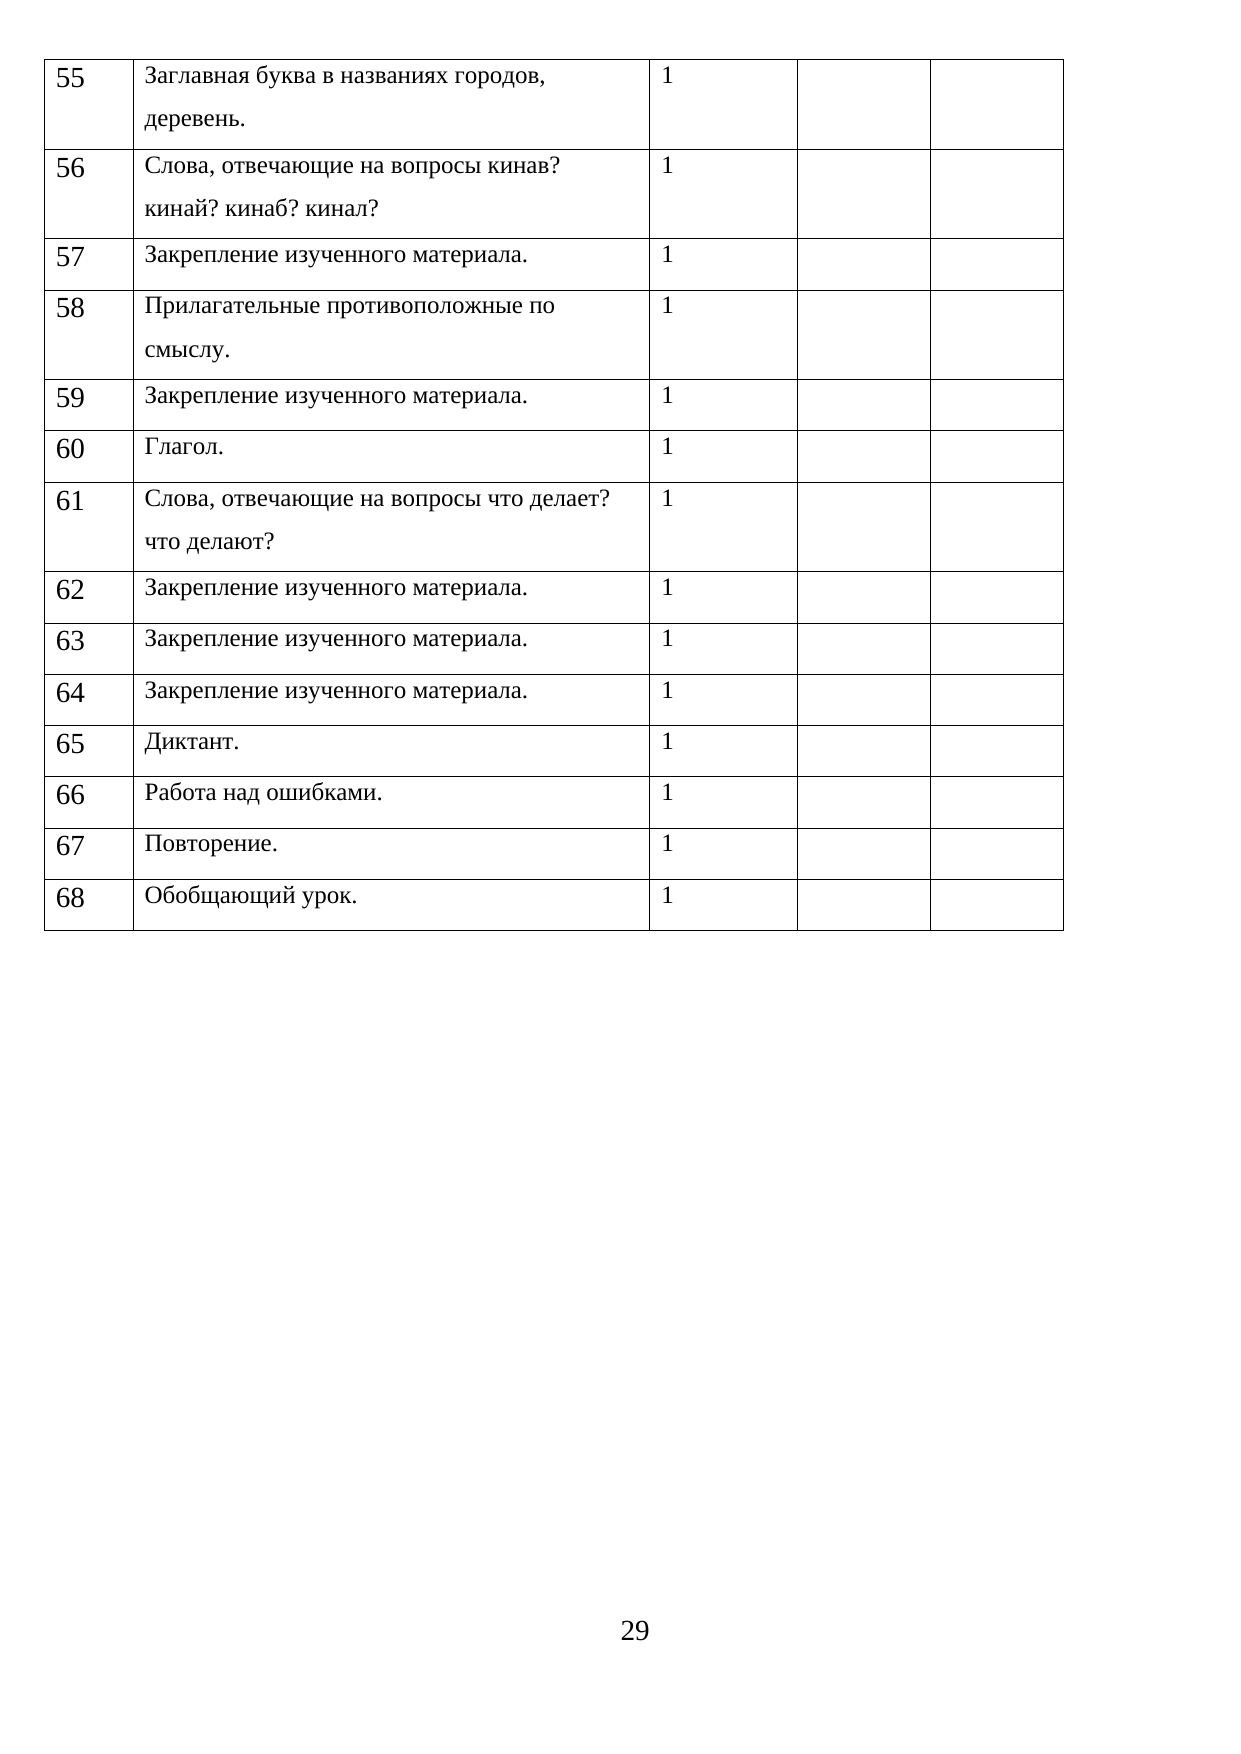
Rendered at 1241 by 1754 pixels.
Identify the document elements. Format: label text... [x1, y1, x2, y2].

table_cell [931, 726, 1063, 776]
table_cell [798, 60, 930, 149]
table_cell [931, 291, 1063, 379]
table_cell [931, 380, 1063, 430]
table_cell [798, 291, 930, 379]
table_cell [931, 572, 1063, 622]
table_cell 1 [650, 239, 797, 289]
table_cell Диктант. [134, 726, 649, 776]
table_cell [931, 829, 1063, 879]
table_cell Работа над ошибками. [134, 777, 649, 827]
table_cell [798, 777, 930, 827]
table_cell Повторение. [134, 829, 649, 879]
table_cell 59 [45, 380, 133, 430]
table_cell Обобщающий урок. [134, 880, 649, 930]
table_cell [931, 777, 1063, 827]
table_cell Закрепление изученного материала. [134, 624, 649, 674]
table_cell 1 [650, 431, 797, 482]
table_cell 58 [45, 291, 133, 379]
table_cell 62 [45, 572, 133, 622]
table_cell 65 [45, 726, 133, 776]
table_cell Слова, отвечающие на вопросы что делает? что делают? [134, 483, 649, 571]
table_cell 1 [650, 60, 797, 149]
table_cell 1 [650, 624, 797, 674]
table_cell [798, 829, 930, 879]
table_cell 61 [45, 483, 133, 571]
table_cell 67 [45, 829, 133, 879]
table_cell Закрепление изученного материала. [134, 572, 649, 622]
table_cell 1 [650, 150, 797, 238]
table_cell [931, 624, 1063, 674]
table_cell 60 [45, 431, 133, 482]
table_cell 1 [650, 483, 797, 571]
table_cell Закрепление изученного материала. [134, 675, 649, 725]
table_cell 64 [45, 675, 133, 725]
table_cell 1 [650, 380, 797, 430]
table_cell [931, 880, 1063, 930]
table_cell [798, 431, 930, 482]
table_cell Прилагательные противоположные по смыслу. [134, 291, 649, 379]
table_cell [931, 431, 1063, 482]
table_cell Слова, отвечающие на вопросы кинав? кинай? кинаб? кинал? [134, 150, 649, 238]
table_cell [798, 624, 930, 674]
table_cell [931, 483, 1063, 571]
table_cell Глагол. [134, 431, 649, 482]
table_cell 1 [650, 291, 797, 379]
table_cell 1 [650, 880, 797, 930]
table_cell 1 [650, 726, 797, 776]
table_cell [798, 675, 930, 725]
table_cell 63 [45, 624, 133, 674]
table_cell [798, 483, 930, 571]
table_cell 68 [45, 880, 133, 930]
table_cell 1 [650, 675, 797, 725]
table_cell [798, 380, 930, 430]
table_cell Закрепление изученного материала. [134, 380, 649, 430]
table_cell [931, 60, 1063, 149]
table_cell 55 [45, 60, 133, 149]
table_cell 66 [45, 777, 133, 827]
table_cell Закрепление изученного материала. [134, 239, 649, 289]
table_cell [931, 675, 1063, 725]
table_cell 1 [650, 829, 797, 879]
table_cell [931, 150, 1063, 238]
table_cell [798, 726, 930, 776]
table_cell 57 [45, 239, 133, 289]
table_cell 56 [45, 150, 133, 238]
table_cell 1 [650, 777, 797, 827]
table_cell [798, 880, 930, 930]
table_cell 1 [650, 572, 797, 622]
table_cell [931, 239, 1063, 289]
table_cell [798, 150, 930, 238]
table_cell [798, 572, 930, 622]
table_cell Заглавная буква в названиях городов, деревень. [134, 60, 649, 149]
table_cell [798, 239, 930, 289]
